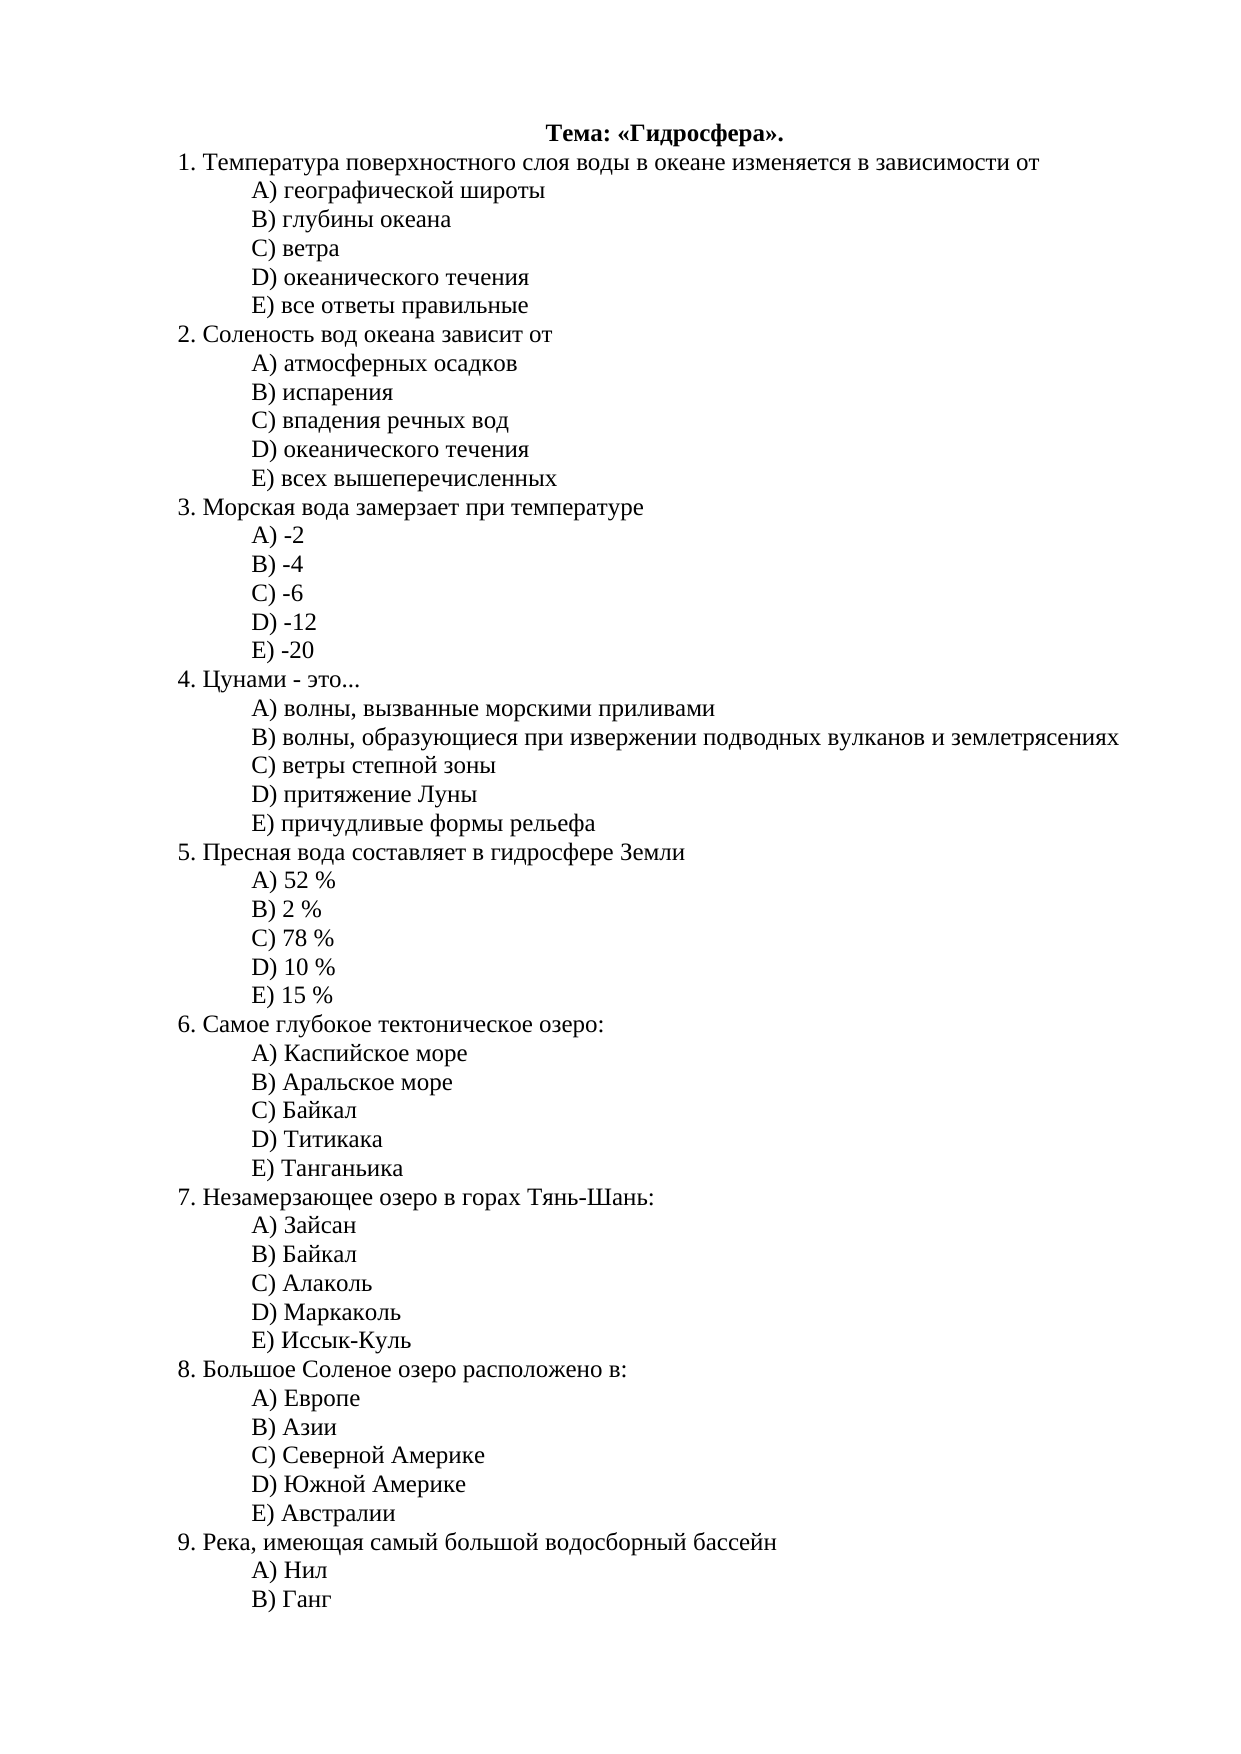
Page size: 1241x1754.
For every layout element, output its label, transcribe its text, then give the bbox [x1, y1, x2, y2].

text Е) Танганьика [177, 1153, 1152, 1182]
text D) -12 [177, 607, 1152, 636]
text А) Каспийское море [177, 1038, 1152, 1067]
text С) Алаколь [177, 1268, 1152, 1297]
text 3. Морская вода замерзает при температуре [177, 492, 1152, 521]
text D) океанического течения [177, 434, 1152, 463]
text D) 10 % [177, 952, 1152, 981]
text D) притяжение Луны [177, 779, 1152, 808]
text А) -2 [177, 521, 1152, 549]
text А) Нил [177, 1556, 1152, 1584]
text В) Аральское море [177, 1067, 1152, 1096]
text А) волны, вызванные морскими приливами [177, 693, 1152, 722]
text С) 78 % [177, 923, 1152, 952]
text А) атмосферных осадков [177, 348, 1152, 377]
text В) -4 [177, 549, 1152, 578]
text 5. Пресная вода составляет в гидросфере Земли [177, 837, 1152, 866]
text А) географической широты [177, 176, 1152, 204]
text Е) причудливые формы рельефа [177, 808, 1152, 837]
text Е) Австралии [177, 1498, 1152, 1527]
text В) испарения [177, 377, 1152, 406]
text В) глубины океана [177, 204, 1152, 233]
text С) Северной Америке [177, 1441, 1152, 1469]
text Е) 15 % [177, 981, 1152, 1009]
text В) Байкал [177, 1239, 1152, 1268]
text А) Европе [177, 1383, 1152, 1412]
text С) -6 [177, 578, 1152, 607]
text 7. Незамерзающее озеро в горах Тянь-Шань: [177, 1182, 1152, 1211]
text А) 52 % [177, 866, 1152, 894]
text Е) Иссык-Куль [177, 1326, 1152, 1354]
text 2. Соленость вод океана зависит от [177, 319, 1152, 348]
text D) Южной Америке [177, 1469, 1152, 1498]
text С) Байкал [177, 1096, 1152, 1124]
text Тема: «Гидросфера». [177, 118, 1152, 147]
text С) ветра [177, 233, 1152, 262]
text Е) все ответы правильные [177, 291, 1152, 319]
text Е) всех вышеперечисленных [177, 463, 1152, 492]
text С) впадения речных вод [177, 406, 1152, 434]
text 4. Цунами - это... [177, 664, 1152, 693]
text В) Азии [177, 1412, 1152, 1441]
text 6. Самое глубокое тектоническое озеро: [177, 1009, 1152, 1038]
text D) океанического течения [177, 262, 1152, 291]
text D) Маркаколь [177, 1297, 1152, 1326]
text В) 2 % [177, 894, 1152, 923]
text А) Зайсан [177, 1211, 1152, 1239]
text 1. Температура поверхностного слоя воды в океане изменяется в зависимости от [177, 147, 1152, 176]
text Е) -20 [177, 636, 1152, 664]
text D) Титикака [177, 1124, 1152, 1153]
text 9. Река, имеющая самый большой водосборный бассейн [177, 1527, 1152, 1556]
text В) Ганг [177, 1584, 1152, 1613]
text 8. Большое Соленое озеро расположено в: [177, 1354, 1152, 1383]
text С) ветры степной зоны [177, 751, 1152, 779]
text В) волны, образующиеся при извержении подводных вулканов и землетрясениях [177, 722, 1152, 751]
